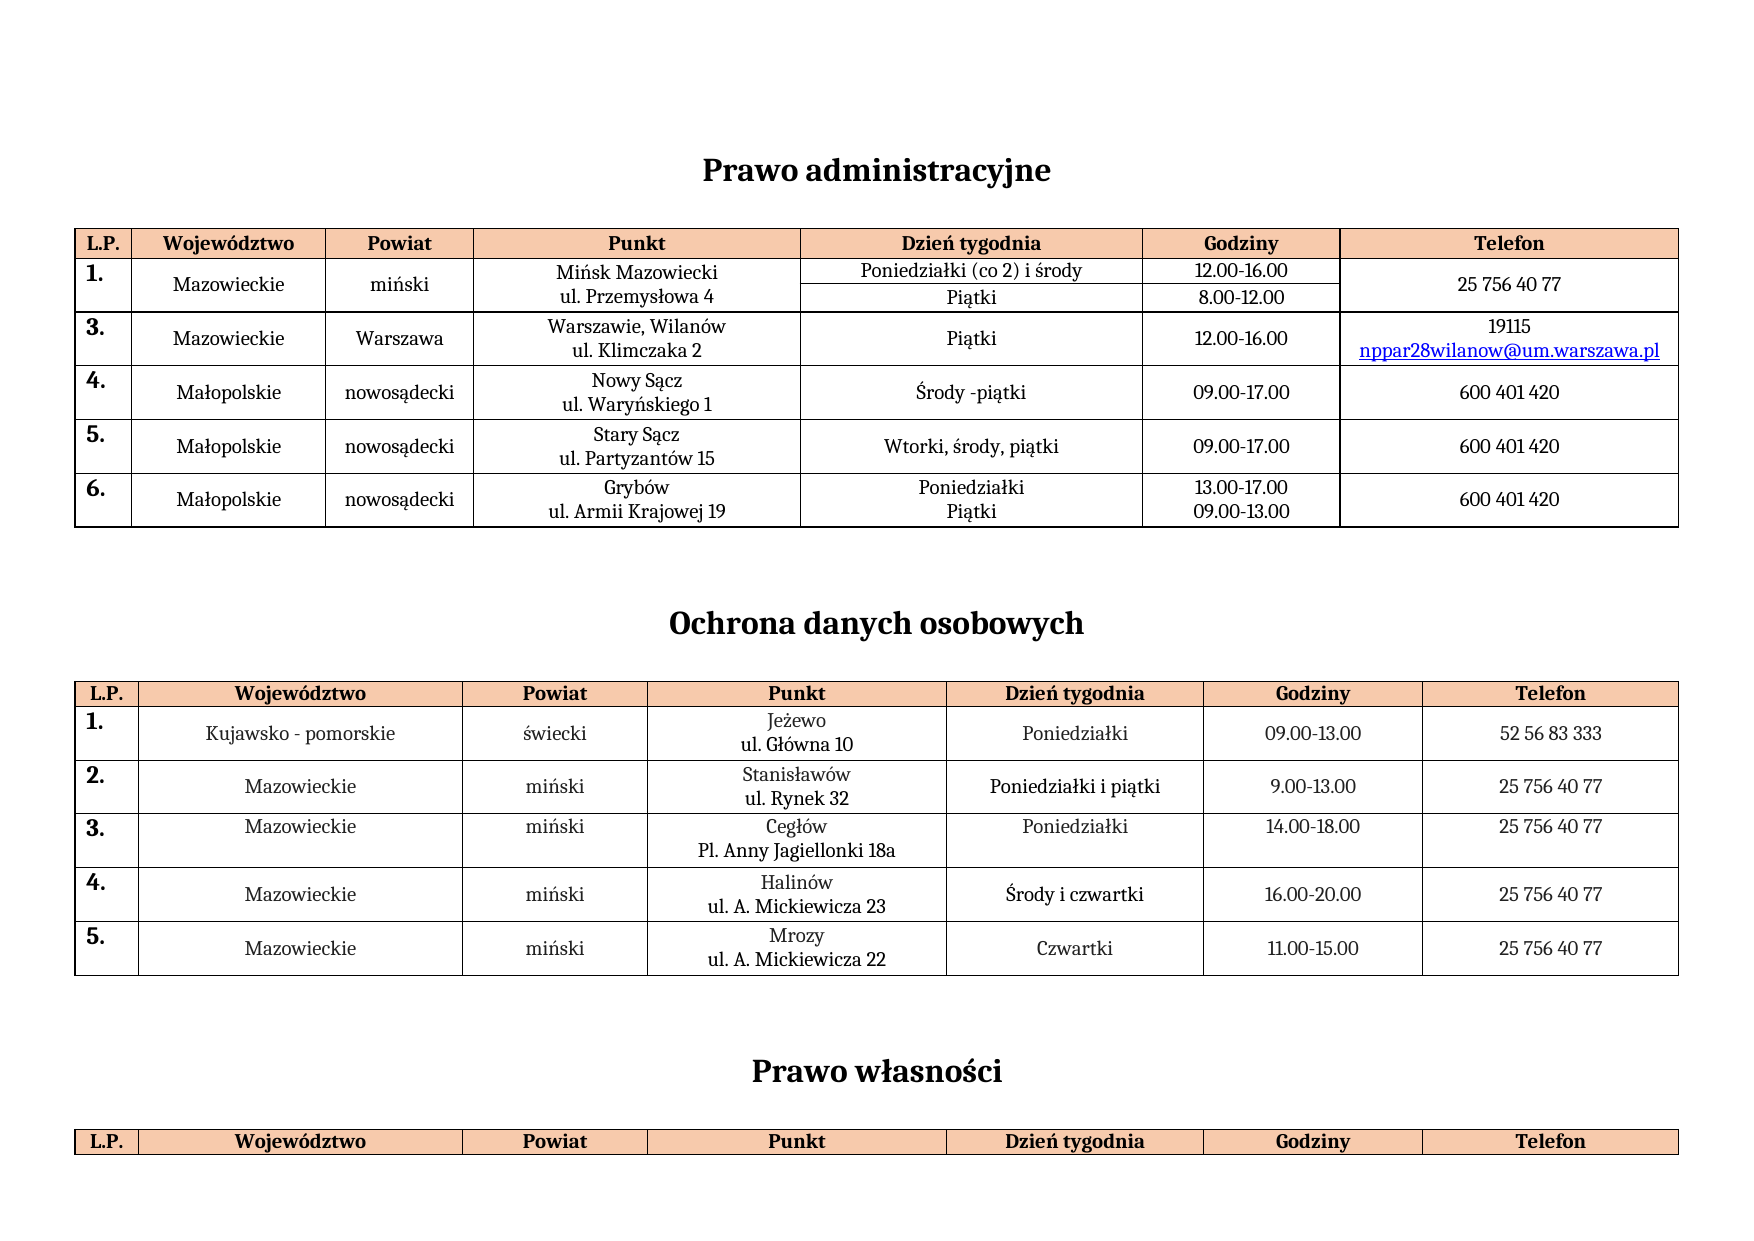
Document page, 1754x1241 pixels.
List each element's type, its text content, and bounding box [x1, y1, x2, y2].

table_cell [76, 259, 131, 311]
table_cell miński [463, 814, 647, 867]
table_cell Grybów ul. Armii Krajowej 19 [474, 474, 800, 526]
table_cell [76, 761, 138, 813]
table_cell 09.00-13.00 [1204, 707, 1422, 759]
table_cell Poniedziałki i piątki [947, 761, 1203, 813]
table_cell Stanisławów ul. Rynek 32 [648, 761, 946, 813]
table_cell Cegłów Pl. Anny Jagiellonki 18a [648, 814, 946, 867]
table_cell 25 756 40 77 [1423, 761, 1678, 813]
table_cell [76, 814, 138, 867]
table_cell Poniedziałki (co 2) i środy [801, 259, 1142, 283]
table_header Punkt [648, 682, 946, 706]
table_cell Środy i czwartki [947, 868, 1203, 921]
table_cell miński [326, 259, 473, 311]
table_cell Mazowieckie [132, 259, 325, 311]
table_cell Małopolskie [132, 474, 325, 526]
table_cell 09.00-17.00 [1143, 366, 1339, 419]
table_cell 9.00-13.00 [1204, 761, 1422, 813]
table_cell 09.00-17.00 [1143, 420, 1339, 473]
table_cell Mazowieckie [139, 814, 462, 867]
table_cell Małopolskie [132, 366, 325, 419]
table_header Telefon [1341, 229, 1678, 258]
table_cell Mazowieckie [139, 761, 462, 813]
table_cell 16.00-20.00 [1204, 868, 1422, 921]
table_cell [76, 313, 131, 365]
table_cell Stary Sącz ul. Partyzantów 15 [474, 420, 800, 473]
table_header Dzień tygodnia [801, 229, 1142, 258]
table_cell Wtorki, środy, piątki [801, 420, 1142, 473]
table_cell Nowy Sącz ul. Waryńskiego 1 [474, 366, 800, 419]
table_cell 14.00-18.00 [1204, 814, 1422, 867]
table_cell [76, 922, 138, 974]
table_cell Mazowieckie [132, 313, 325, 365]
table_cell Poniedziałki Piątki [801, 474, 1142, 526]
table_header Dzień tygodnia [947, 682, 1203, 706]
table_header Dzień tygodnia [947, 1130, 1203, 1154]
table_cell Warszawie, Wilanów ul. Klimczaka 2 [474, 313, 800, 365]
table_cell 19115 nppar28wilanow@um.warszawa.pl [1341, 313, 1678, 365]
table_header L.P. [76, 682, 138, 706]
table_header Powiat [326, 229, 473, 258]
table_cell Kujawsko - pomorskie [139, 707, 462, 759]
table_header Województwo [139, 1130, 462, 1154]
table_cell [76, 868, 138, 921]
table_cell [76, 366, 131, 419]
table_cell miński [463, 868, 647, 921]
table_cell 52 56 83 333 [1423, 707, 1678, 759]
table_cell 600 401 420 [1341, 420, 1678, 473]
table_cell 25 756 40 77 [1423, 922, 1678, 974]
table_header Powiat [463, 1130, 647, 1154]
table_cell Jeżewo ul. Główna 10 [648, 707, 946, 759]
table_header Punkt [648, 1130, 946, 1154]
table_cell 8.00-12.00 [1143, 284, 1339, 311]
table_cell Małopolskie [132, 420, 325, 473]
table_header Godziny [1204, 682, 1422, 706]
table_cell Piątki [801, 313, 1142, 365]
table_header Powiat [463, 682, 647, 706]
table_header Godziny [1143, 229, 1339, 258]
text Prawo własności [75, 1052, 1679, 1091]
table_cell świecki [463, 707, 647, 759]
table_cell Piątki [801, 284, 1142, 311]
table_header Województwo [139, 682, 462, 706]
text Ochrona danych osobowych [75, 604, 1679, 642]
table_cell 600 401 420 [1341, 366, 1678, 419]
table_header L.P. [76, 1130, 138, 1154]
table_cell miński [463, 761, 647, 813]
table_cell miński [463, 922, 647, 974]
table_cell 13.00-17.00 09.00-13.00 [1143, 474, 1339, 526]
table_cell 25 756 40 77 [1341, 259, 1678, 311]
table_header Województwo [132, 229, 325, 258]
table_cell Warszawa [326, 313, 473, 365]
table_cell 11.00-15.00 [1204, 922, 1422, 974]
table_cell Poniedziałki [947, 707, 1203, 759]
text Prawo administracyjne [75, 152, 1679, 190]
table_header L.P. [76, 229, 131, 258]
table_header Telefon [1423, 682, 1678, 706]
table_header Godziny [1204, 1130, 1422, 1154]
table_cell nowosądecki [326, 366, 473, 419]
table_header Telefon [1423, 1130, 1678, 1154]
table_cell 600 401 420 [1341, 474, 1678, 526]
table_cell 25 756 40 77 [1423, 814, 1678, 867]
table_cell Mazowieckie [139, 922, 462, 974]
table_cell Mińsk Mazowiecki ul. Przemysłowa 4 [474, 259, 800, 311]
table_cell Mazowieckie [139, 868, 462, 921]
table_cell [76, 707, 138, 759]
table_cell [76, 420, 131, 473]
table_cell Środy -piątki [801, 366, 1142, 419]
table_cell Halinów ul. A. Mickiewicza 23 [648, 868, 946, 921]
table_cell nowosądecki [326, 474, 473, 526]
table_cell 25 756 40 77 [1423, 868, 1678, 921]
table_cell 12.00-16.00 [1143, 313, 1339, 365]
table_cell Czwartki [947, 922, 1203, 974]
table_cell 12.00-16.00 [1143, 259, 1339, 283]
table_cell [76, 474, 131, 526]
table_cell Mrozy ul. A. Mickiewicza 22 [648, 922, 946, 974]
table_cell Poniedziałki [947, 814, 1203, 867]
table_header Punkt [474, 229, 800, 258]
table_cell nowosądecki [326, 420, 473, 473]
